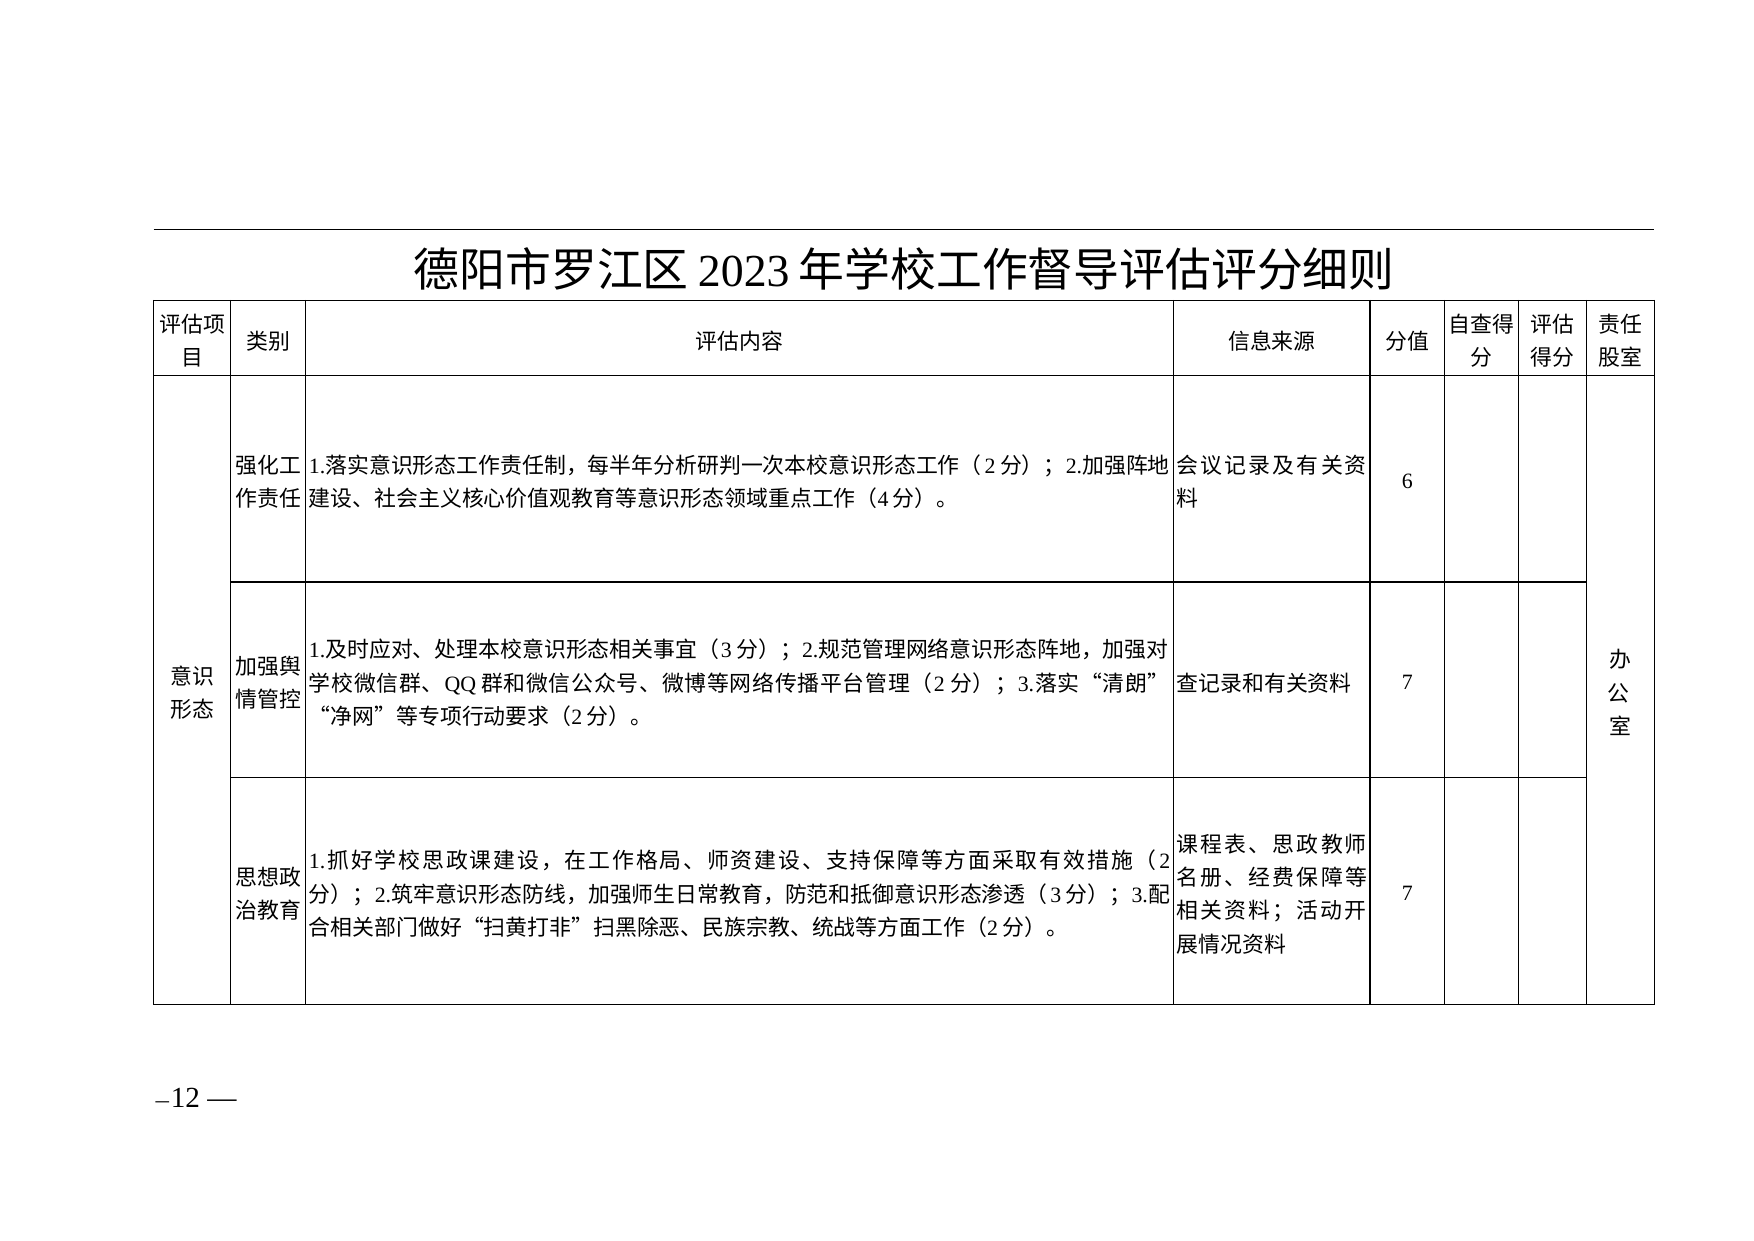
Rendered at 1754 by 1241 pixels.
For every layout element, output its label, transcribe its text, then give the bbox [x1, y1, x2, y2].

table_cell 评估内容 [306, 301, 1173, 375]
table_cell 课程表、思政教师名册、经费保障等相关资料；活动开展情况资料 [1174, 778, 1369, 1004]
table_cell 德阳市罗江区2023年学校工作督导评估评分细则 [154, 230, 1654, 300]
table_cell 7 [1371, 583, 1444, 777]
table_cell 7 [1371, 778, 1444, 1004]
table_cell 信息来源 [1174, 301, 1369, 375]
table_cell 1.及时应对、处理本校意识形态相关事宜（3分）；2.规范管理网络意识形态阵地，加强对学校微信群、QQ群和微信公众号、微博等网络传播平台管理（2分）；3.落实“清朗”“净网”等专项行动要求（2分）。 [306, 583, 1173, 777]
table_cell 1.抓好学校思政课建设，在工作格局、师资建设、支持保障等方面采取有效措施（2分）；2.筑牢意识形态防线，加强师生日常教育，防范和抵御意识形态渗透（3分）；3.配合相关部门做好“扫黄打非”扫黑除恶、民族宗教、统战等方面工作（2分）。 [306, 778, 1173, 1004]
table_cell 评估项目 [154, 301, 230, 375]
table_cell 责任股室 [1587, 301, 1654, 375]
table_cell [1519, 778, 1586, 1004]
table_cell 会议记录及有关资料 [1174, 376, 1369, 581]
table_cell 思想政治教育 [231, 778, 305, 1004]
table_cell 查记录和有关资料 [1174, 583, 1369, 777]
table_cell 加强舆情管控 [231, 583, 305, 777]
table_cell 意识 形态 [154, 376, 230, 1004]
table_cell 6 [1371, 376, 1444, 581]
table_cell 评估得分 [1519, 301, 1586, 375]
table_cell 分值 [1371, 301, 1444, 375]
table_cell [1519, 376, 1586, 581]
table_cell 强化工作责任 [231, 376, 305, 581]
table_cell 1.落实意识形态工作责任制，每半年分析研判一次本校意识形态工作（2分）；2.加强阵地建设、社会主义核心价值观教育等意识形态领域重点工作（4分）。 [306, 376, 1173, 581]
table_cell [1519, 583, 1586, 777]
table_cell [1445, 583, 1518, 777]
table_cell 自查得分 [1445, 301, 1518, 375]
table_cell 类别 [231, 301, 305, 375]
table_cell [1445, 376, 1518, 581]
table_cell [1445, 778, 1518, 1004]
table_cell 办 公 室 [1587, 376, 1654, 1004]
